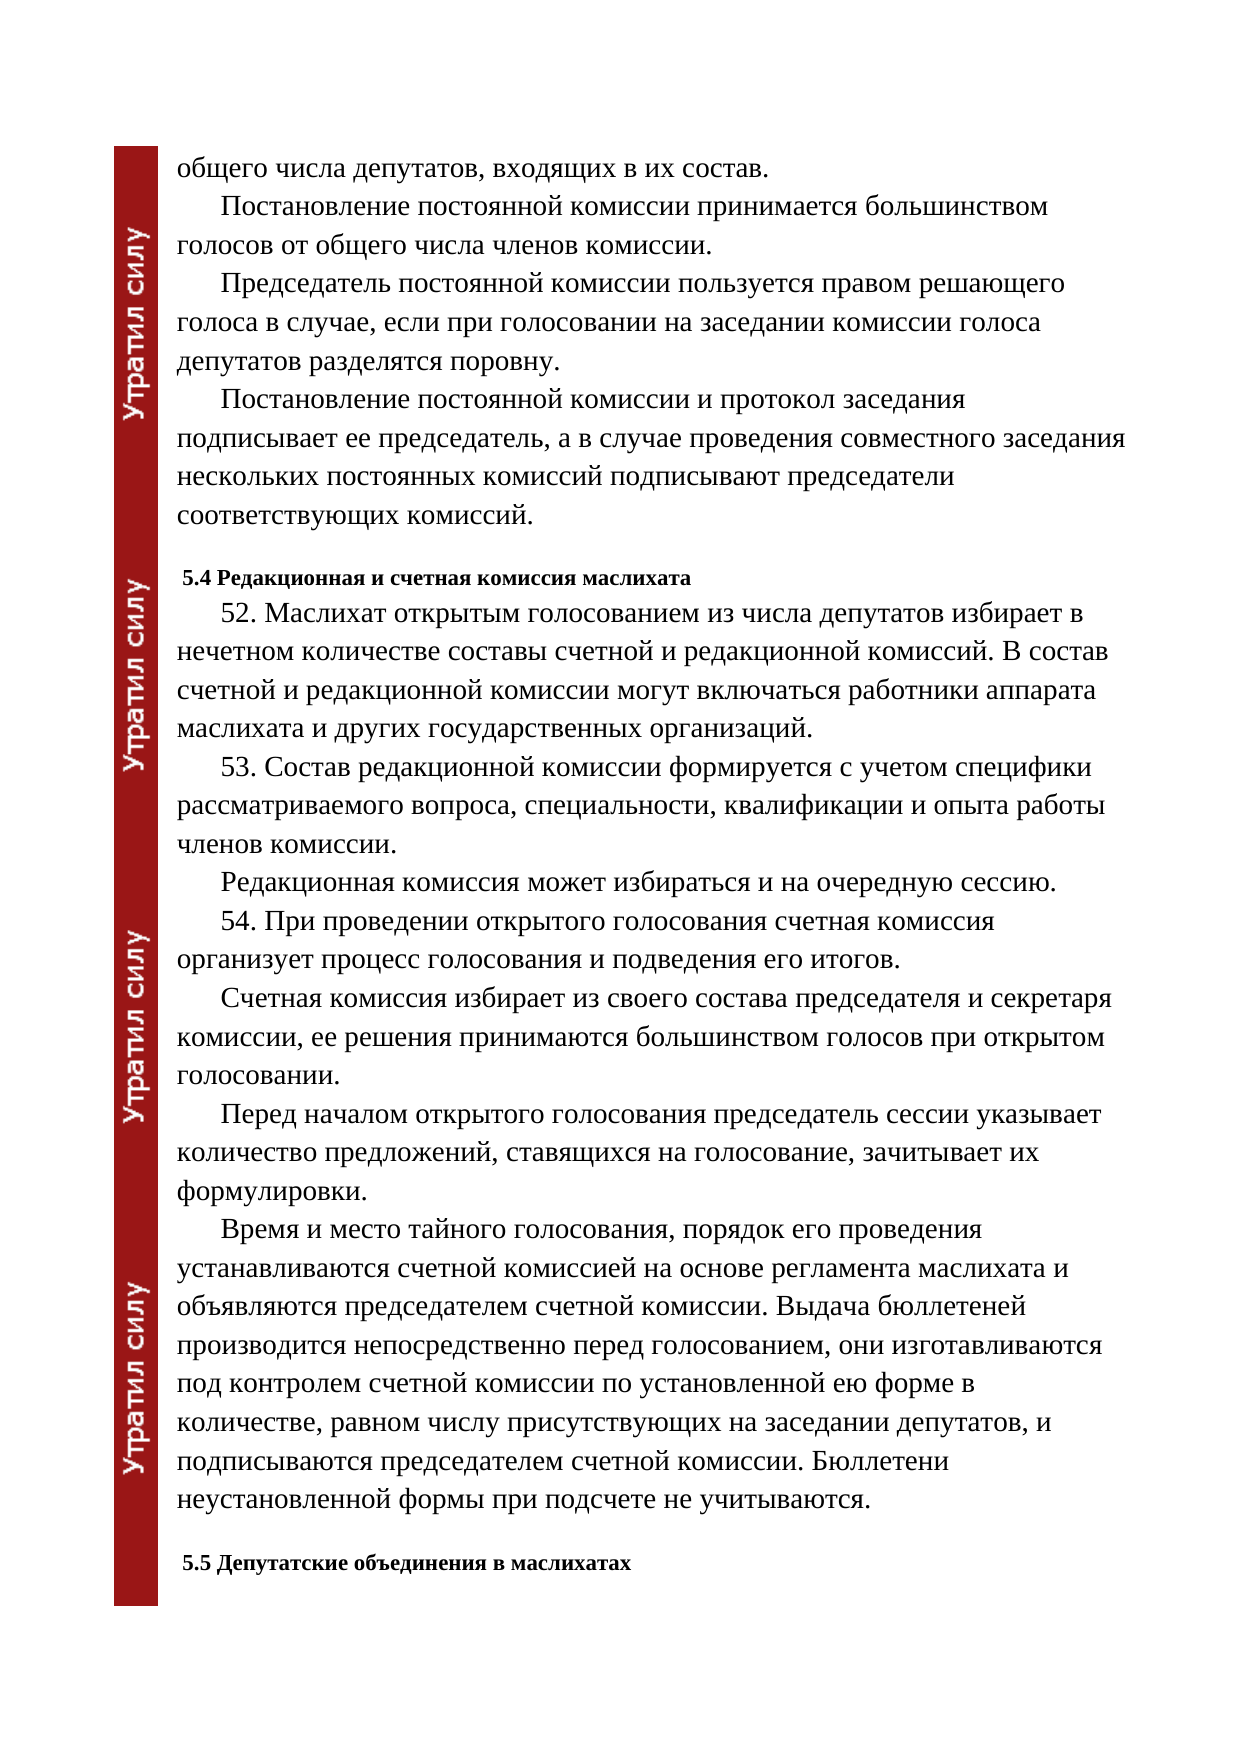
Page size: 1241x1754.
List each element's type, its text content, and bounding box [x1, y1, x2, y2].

picture [114, 146, 158, 150]
picture [114, 1545, 158, 1549]
picture [114, 591, 158, 595]
text 52. Маслихат открытым голосованием из числа депутатов избирает в нечетном количестве составы счетной и редакционной комиссий. В состав счетной и редакционной комиссии могут включаться работники аппарата маслихата и других государственных организаций. 53. Состав редакционной комиссии формируется с учетом специфики рассматриваемого вопроса, специальности, квалификации и опыта работы членов комиссии. Редакционная комиссия может избираться и на очередную сессию. 54. При проведении открытого голосования счетная комиссия организует процесс голосования и подведения его итогов. Счетная комиссия избирает из своего состава председателя и секретаря комиссии, ее решения принимаются большинством голосов при открытом голосовании. Перед началом открытого голосования председатель сессии указывает количество предложений, ставящихся на голосование, зачитывает их формулировки. Время и место тайного голосования, порядок его проведения устанавливаются счетной комиссией на основе регламента маслихата и объявляются председателем счетной комиссии. Выдача бюллетеней производится непосредственно перед голосованием, они изготавливаются под контролем счетной комиссии по установленной ею форме в количестве, равном числу присутствующих на заседании депутатов, и подписываются председателем счетной комиссии. Бюллетени неустановленной формы при подсчете не учитываются. [112, 595, 1128, 1545]
text 5.5 Депутатские объединения в маслихатах [112, 1549, 1128, 1575]
picture [114, 1575, 158, 1606]
text 5.4 Редакционная и счетная комиссия маслихата [112, 564, 1128, 591]
